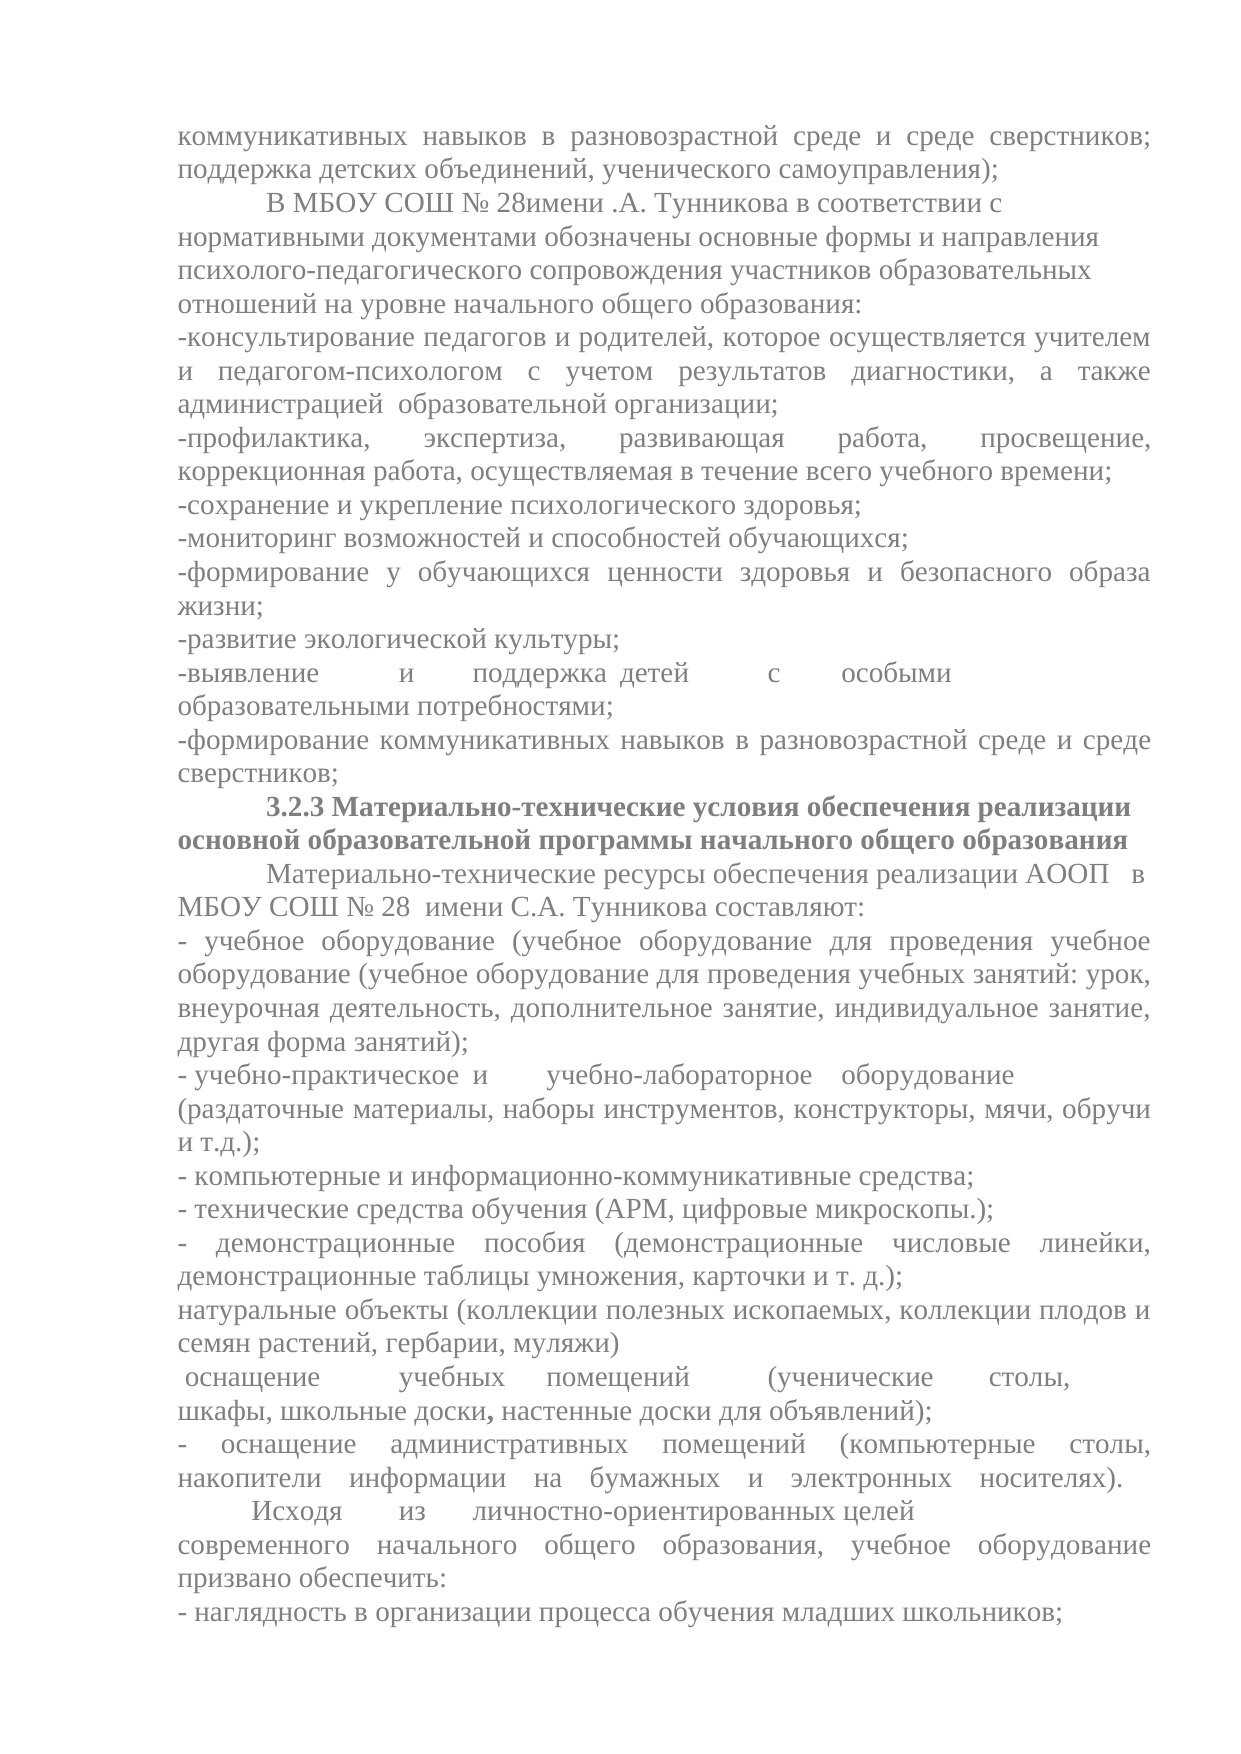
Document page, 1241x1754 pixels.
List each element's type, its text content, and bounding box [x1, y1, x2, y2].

text -развитие экологической культуры; [177, 621, 1152, 655]
text -формирование у обучающихся ценности здоровья и безопасного образа жизни; [177, 554, 1152, 621]
text - компьютерные и информационно-коммуникативные средства; [177, 1158, 1152, 1191]
text - учебное оборудование (учебное оборудование для проведения учебное оборудование (учебное оборудование для проведения учебных занятий: урок, внеурочная деятельность, дополнительное занятие, индивидуальное занятие, другая форма занятий); [177, 923, 1152, 1057]
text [177, 118, 1152, 185]
text - наглядность в организации процесса обучения младших школьников; [177, 1594, 1152, 1627]
text -сохранение и укрепление психологического здоровья; [177, 487, 1152, 521]
text 3.2.3 Материально-технические условия обеспечения реализации основной образовательной программы начального общего образования [177, 789, 1152, 856]
text - демонстрационные пособия (демонстрационные числовые линейки, демонстрационные таблицы умножения, карточки и т. д.); [177, 1225, 1152, 1292]
text Материально-технические ресурсы обеспечения реализации АООП в МБОУ СОШ № 28 имени С.А. Тунникова составляют: [177, 856, 1152, 923]
text оснащение учебных помещений (ученические столы, шкафы, школьные доски, настенные доски для объявлений); [177, 1359, 1152, 1426]
text -профилактика, экспертиза, развивающая работа, просвещение, коррекционная работа, осуществляемая в течение всего учебного времени; [177, 420, 1152, 487]
text -выявление и поддержка детей с особыми образовательными потребностями; [177, 655, 1152, 722]
text -консультирование педагогов и родителей, которое осуществляется учителем и педагогом-психологом с учетом результатов диагностики, а также администрацией образовательной организации; [177, 319, 1152, 420]
text -мониторинг возможностей и способностей обучающихся; [177, 521, 1152, 554]
text -формирование коммуникативных навыков в разновозрастной среде и среде сверстников; [177, 722, 1152, 789]
text В МБОУ СОШ № 28имени .А. Тунникова в соответствии с нормативными документами обозначены основные формы и направления психолого-педагогического сопровождения участников образовательных отношений на уровне начального общего образования: [177, 185, 1152, 319]
text - технические средства обучения (АРМ, цифровые микроскопы.); [177, 1191, 1152, 1225]
text - оснащение административных помещений (компьютерные столы, накопители информации на бумажных и электронных носителях). Исходя из личностно-ориентированных целей [177, 1426, 1152, 1527]
text современного начального общего образования, учебное оборудование призвано обеспечить: [177, 1527, 1152, 1594]
text - учебно-практическое и учебно-лабораторное оборудование (раздаточные материалы, наборы инструментов, конструкторы, мячи, обручи и т.д.); [177, 1057, 1152, 1158]
text натуральные объекты (коллекции полезных ископаемых, коллекции плодов и семян растений, гербарии, муляжи) [177, 1292, 1152, 1359]
